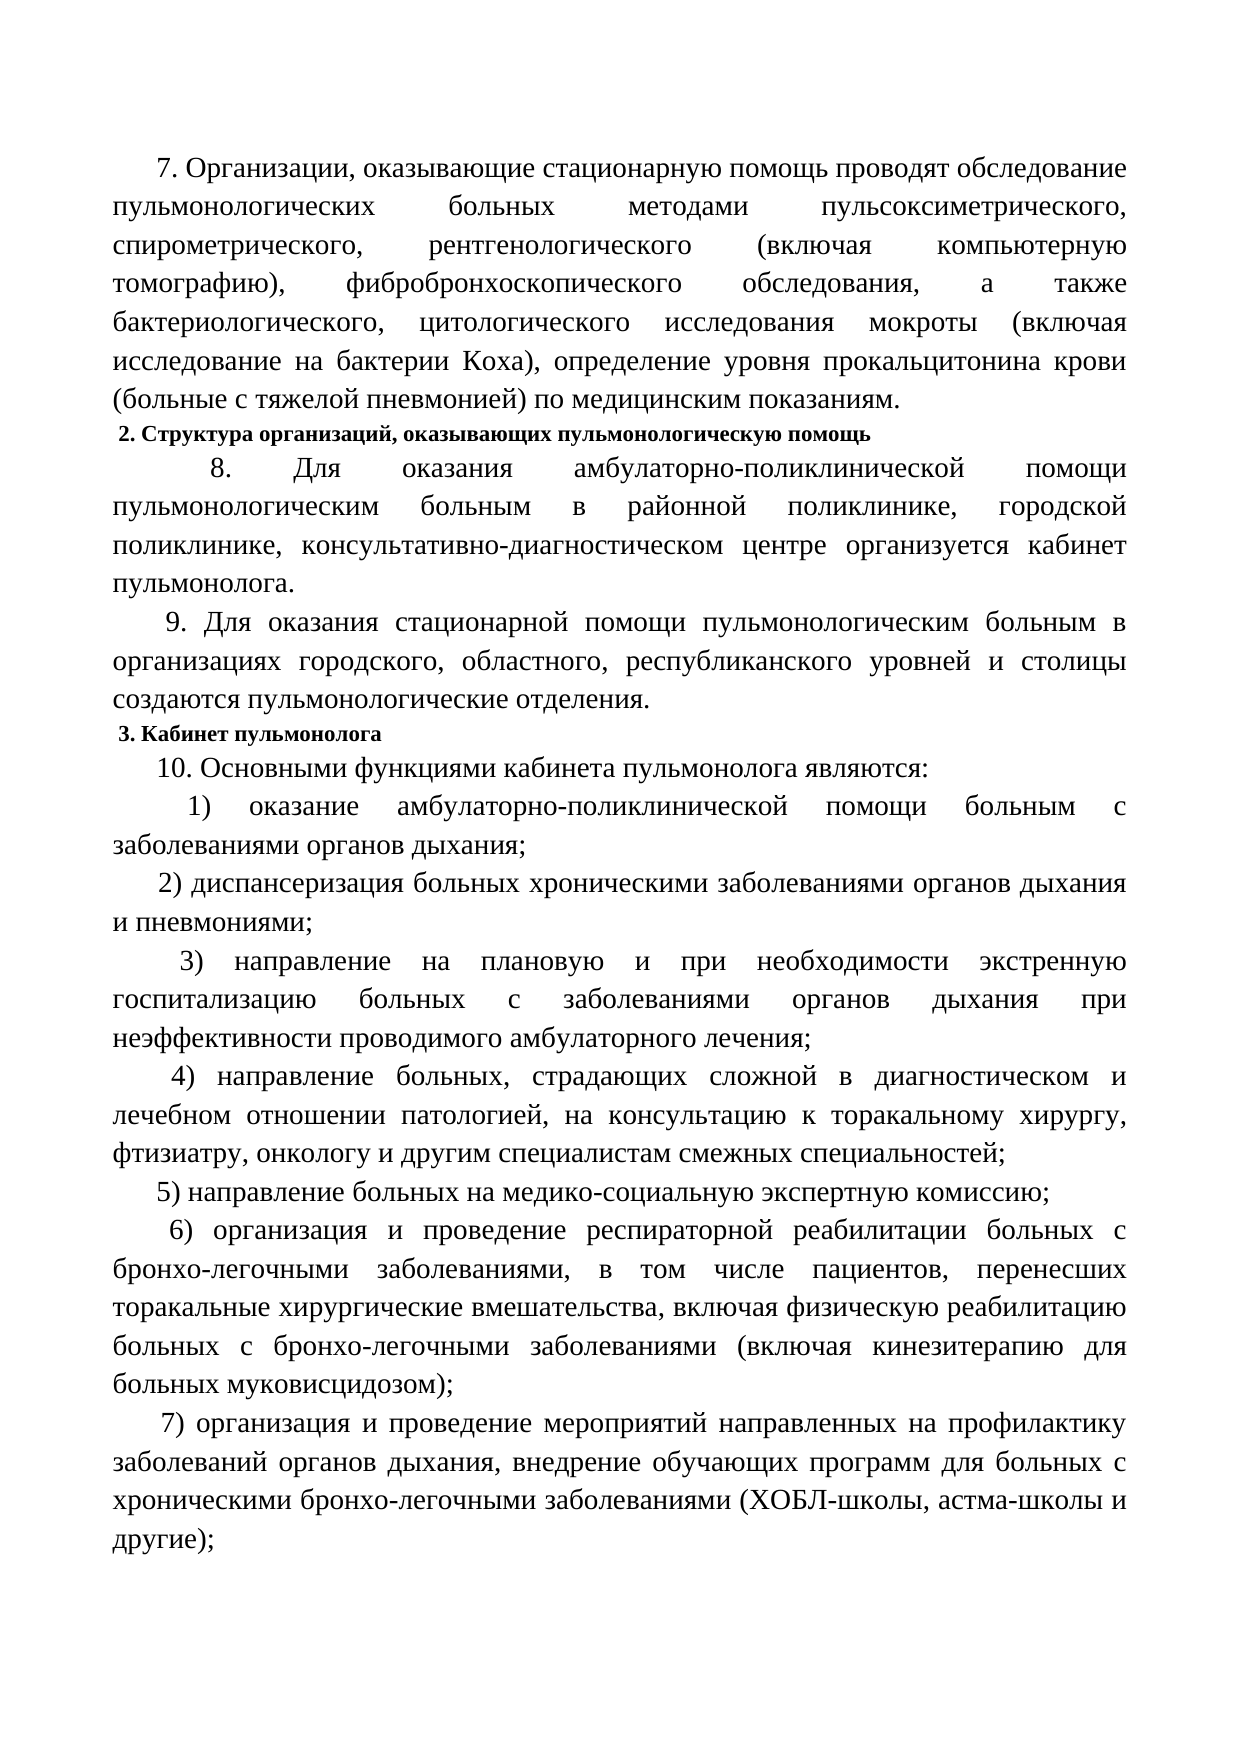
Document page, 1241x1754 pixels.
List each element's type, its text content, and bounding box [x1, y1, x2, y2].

text 9. Для оказания стационарной помощи пульмонологическим больным в организациях городского, областного, республиканского уровней и столицы создаются пульмонологические отделения. [112, 604, 1128, 715]
text 3. Кабинет пульмонолога [112, 720, 1128, 746]
text 5) направление больных на медико-социальную экспертную комиссию; [112, 1174, 1128, 1207]
text 7. Организации, оказывающие стационарную помощь проводят обследование пульмонологических больных методами пульсоксиметрического, спирометрического, рентгенологического (включая компьютерную томографию), фибробронхоскопического обследования, а также бактериологического, цитологического исследования мокроты (включая исследование на бактерии Коха), определение уровня прокальцитонина крови (больные с тяжелой пневмонией) по медицинским показаниям. [112, 150, 1128, 415]
text 2) диспансеризация больных хроническими заболеваниями органов дыхания и пневмониями; [112, 866, 1128, 938]
text 8. Для оказания амбулаторно-поликлинической помощи пульмонологическим больным в районной поликлинике, городской поликлинике, консультативно-диагностическом центре организуется кабинет пульмонолога. [112, 450, 1128, 599]
text 6) организация и проведение респираторной реабилитации больных с бронхо-легочными заболеваниями, в том числе пациентов, перенесших торакальные хирургические вмешательства, включая физическую реабилитацию больных с бронхо-легочными заболеваниями (включая кинезитерапию для больных муковисцидозом); [112, 1212, 1128, 1400]
text 7) организация и проведение мероприятий направленных на профилактику заболеваний органов дыхания, внедрение обучающих программ для больных с хроническими бронхо-легочными заболеваниями (ХОБЛ-школы, астма-школы и другие); [112, 1405, 1128, 1554]
text 1) оказание амбулаторно-поликлинической помощи больным с заболеваниями органов дыхания; [112, 788, 1128, 861]
text 4) направление больных, страдающих сложной в диагностическом и лечебном отношении патологией, на консультацию к торакальному хирургу, фтизиатру, онкологу и другим специалистам смежных специальностей; [112, 1058, 1128, 1169]
text 3) направление на плановую и при необходимости экстренную госпитализацию больных с заболеваниями органов дыхания при неэффективности проводимого амбулаторного лечения; [112, 943, 1128, 1053]
text 10. Основными функциями кабинета пульмонолога являются: [112, 750, 1128, 783]
text 2. Структура организаций, оказывающих пульмонологическую помощь [112, 420, 1128, 446]
